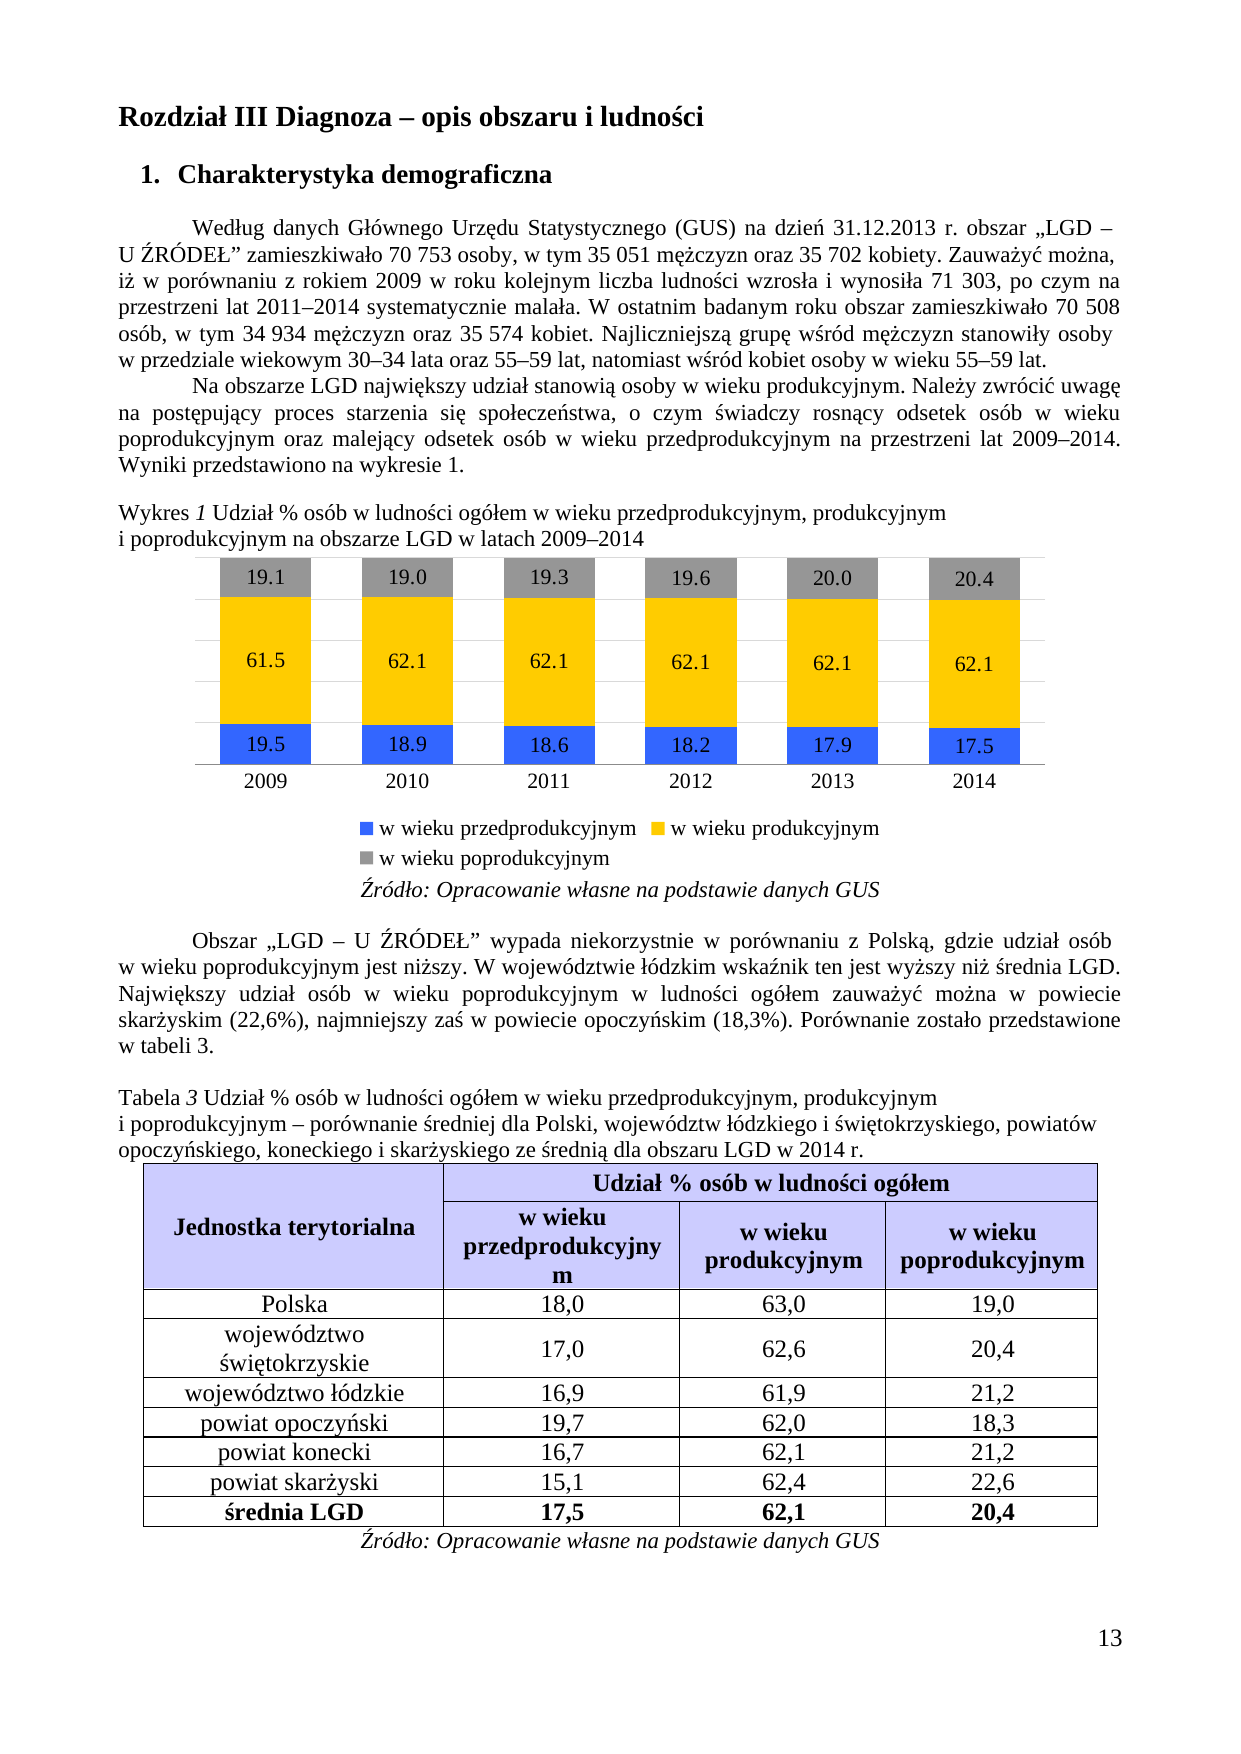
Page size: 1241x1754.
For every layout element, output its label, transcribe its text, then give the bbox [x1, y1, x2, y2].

table_cell 22,6 [886, 1467, 1097, 1496]
table_cell Polska [144, 1290, 443, 1318]
table_cell 62,1 [680, 1497, 885, 1526]
table_cell 17,5 [444, 1497, 679, 1526]
table_cell 61,9 [680, 1378, 885, 1407]
table_cell powiat skarżyski [144, 1467, 443, 1496]
text Obszar „LGD – U ŹRÓDEŁ” wypada niekorzystnie w porównaniu z Polską, gdzie udział osób w wieku poprodukcyjnym jest niższy. W województwie łódzkim wskaźnik ten jest wyższy niż średnia LGD. Największy udział osób w wieku poprodukcyjnym w ludności ogółem zauważyć można w powiecie skarżyskim (22,6%), najmniejszy zaś w powiecie opoczyńskim (18,3%). Porównanie zostało przedstawione w tabeli 3. [118, 927, 1122, 1059]
table_cell 21,2 [886, 1378, 1097, 1407]
text Według danych Głównego Urzędu Statystycznego (GUS) na dzień 31.12.2013 r. obszar „LGD – U ŹRÓDEŁ” zamieszkiwało 70 753 osoby, w tym 35 051 mężczyzn oraz 35 702 kobiety. Zauważyć można, iż w porównaniu z rokiem 2009 w roku kolejnym liczba ludności wzrosła i wynosiła 71 303, po czym na przestrzeni lat 2011–2014 systematycznie malała. W ostatnim badanym roku obszar zamieszkiwało 70 508 osób, w tym 34 934 mężczyzn oraz 35 574 kobiet. Najliczniejszą grupę wśród mężczyzn stanowiły osoby w przedziale wiekowym 30–34 lata oraz 55–59 lat, natomiast wśród kobiet osoby w wieku 55–59 lat. [118, 214, 1122, 372]
table_cell 18,3 [886, 1408, 1097, 1436]
table_cell 16,7 [444, 1438, 679, 1466]
table_cell w wieku poprodukcyjnym [886, 1202, 1097, 1288]
text Źródło: Opracowanie własne na podstawie danych GUS [118, 1527, 1122, 1553]
table_cell 16,9 [444, 1378, 679, 1407]
table_cell województwo łódzkie [144, 1378, 443, 1407]
table_cell 20,4 [886, 1319, 1097, 1377]
table_cell 15,1 [444, 1467, 679, 1496]
table_cell w wieku przedprodukcyjnym [444, 1202, 679, 1288]
table_header Jednostka terytorialna [144, 1164, 443, 1288]
table_cell powiat konecki [144, 1438, 443, 1466]
table_cell 63,0 [680, 1290, 885, 1318]
table_cell 62,6 [680, 1319, 885, 1377]
table_cell 19,0 [886, 1290, 1097, 1318]
table_cell województwo świętokrzyskie [144, 1319, 443, 1377]
table_header Udział % osób w ludności ogółem [444, 1164, 1097, 1201]
table_cell średnia LGD [144, 1497, 443, 1526]
text Wykres 1 Udział % osób w ludności ogółem w wieku przedprodukcyjnym, produkcyjnym i poprodukcyjnym na obszarze LGD w latach 2009–2014 [118, 499, 1122, 551]
table_cell 62,1 [680, 1438, 885, 1466]
text Tabela 3 Udział % osób w ludności ogółem w wieku przedprodukcyjnym, produkcyjnym i poprodukcyjnym – porównanie średniej dla Polski, województw łódzkiego i świętokrzyskiego, powiatów opoczyńskiego, koneckiego i skarżyskiego ze średnią dla obszaru LGD w 2014 r. [118, 1084, 1122, 1163]
list Charakterystyka demograficzna [140, 158, 1122, 189]
table_cell powiat opoczyński [144, 1408, 443, 1436]
table_cell 21,2 [886, 1438, 1097, 1466]
table_cell 20,4 [886, 1497, 1097, 1526]
table_cell 62,4 [680, 1467, 885, 1496]
subtitle Diagnoza – opis obszaru i ludności [118, 99, 1122, 133]
table_cell 19,7 [444, 1408, 679, 1436]
text Na obszarze LGD największy udział stanowią osoby w wieku produkcyjnym. Należy zwrócić uwagę na postępujący proces starzenia się społeczeństwa, o czym świadczy rosnący odsetek osób w wieku poprodukcyjnym oraz malejący odsetek osób w wieku przedprodukcyjnym na przestrzeni lat 2009–2014. Wyniki przedstawiono na wykresie 1. [118, 372, 1122, 478]
table_cell 17,0 [444, 1319, 679, 1377]
table_cell 62,0 [680, 1408, 885, 1436]
table_cell 18,0 [444, 1290, 679, 1318]
text Źródło: Opracowanie własne na podstawie danych GUS [118, 876, 1122, 902]
table_cell w wieku produkcyjnym [680, 1202, 885, 1288]
